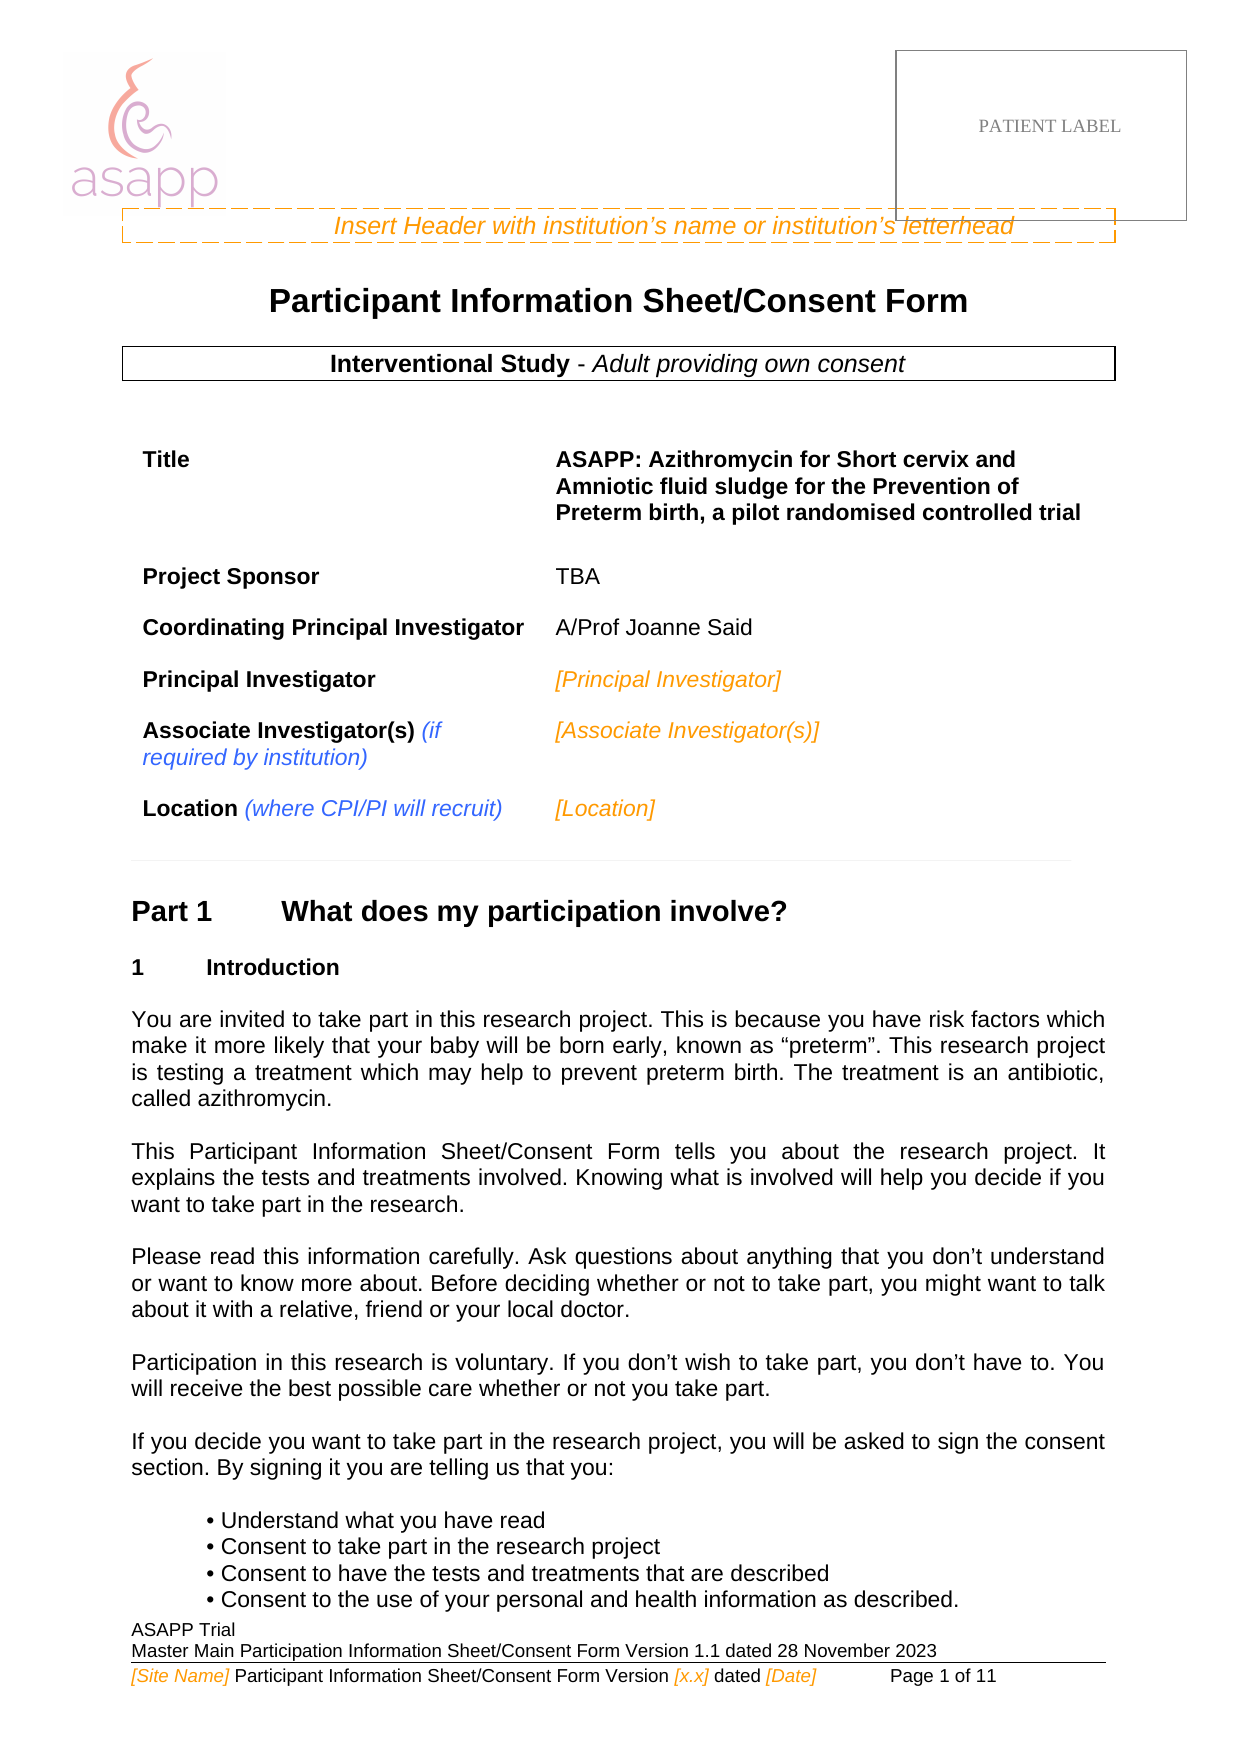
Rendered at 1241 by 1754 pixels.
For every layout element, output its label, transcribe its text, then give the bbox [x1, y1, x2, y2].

table_cell Coordinating Principal Investigator [131, 602, 544, 653]
table_header Title [131, 434, 544, 551]
table_cell Location (where CPI/PI will recruit) [131, 782, 544, 834]
text • Consent to the use of your personal and health information as described. [206, 1586, 1106, 1612]
table_cell TBA [544, 551, 1105, 602]
picture [62, 52, 226, 216]
table_cell [Location] [544, 782, 1105, 834]
text This Participant Information Sheet/Consent Form tells you about the research project. It explains the tests and treatments involved. Knowing what is involved will help you decide if you want to take part in the research. [131, 1138, 1106, 1217]
table_cell [Principal Investigator] [544, 653, 1105, 704]
text Insert Header with institution’s name or institution’s letterhead [122, 208, 1116, 243]
text • Understand what you have read [206, 1507, 1106, 1533]
text Part 1 What does my participation involve? [131, 860, 1106, 927]
text Interventional Study - Adult providing own consent [123, 347, 1114, 380]
list Introduction [131, 953, 1106, 980]
text • Consent to take part in the research project [206, 1533, 1106, 1559]
table_header ASAPP: Azithromycin for Short cervix and Amniotic fluid sludge for the Prevention of Preterm birth, a pilot randomised controlled trial [544, 434, 1105, 551]
text Participant Information Sheet/Consent Form [131, 281, 1106, 320]
text Please read this information carefully. Ask questions about anything that you don’t understand or want to know more about. Before deciding whether or not to take part, you might want to talk about it with a relative, friend or your local doctor. [131, 1243, 1106, 1322]
table_cell A/Prof Joanne Said [544, 602, 1105, 653]
text • Consent to have the tests and treatments that are described [206, 1559, 1106, 1586]
table_cell Associate Investigator(s) (if required by institution) [131, 705, 544, 782]
text You are invited to take part in this research project. This is because you have risk factors which make it more likely that your baby will be born early, known as “preterm”. This research project is testing a treatment which may help to prevent preterm birth. The treatment is an antibiotic, called azithromycin. [131, 1006, 1106, 1112]
text If you decide you want to take part in the research project, you will be asked to sign the consent section. By signing it you are telling us that you: [131, 1428, 1106, 1481]
table_cell Project Sponsor [131, 551, 544, 602]
table_cell Principal Investigator [131, 653, 544, 704]
text Participation in this research is voluntary. If you don’t wish to take part, you don’t have to. You will receive the best possible care whether or not you take part. [131, 1349, 1106, 1401]
table_cell [Associate Investigator(s)] [544, 705, 1105, 782]
